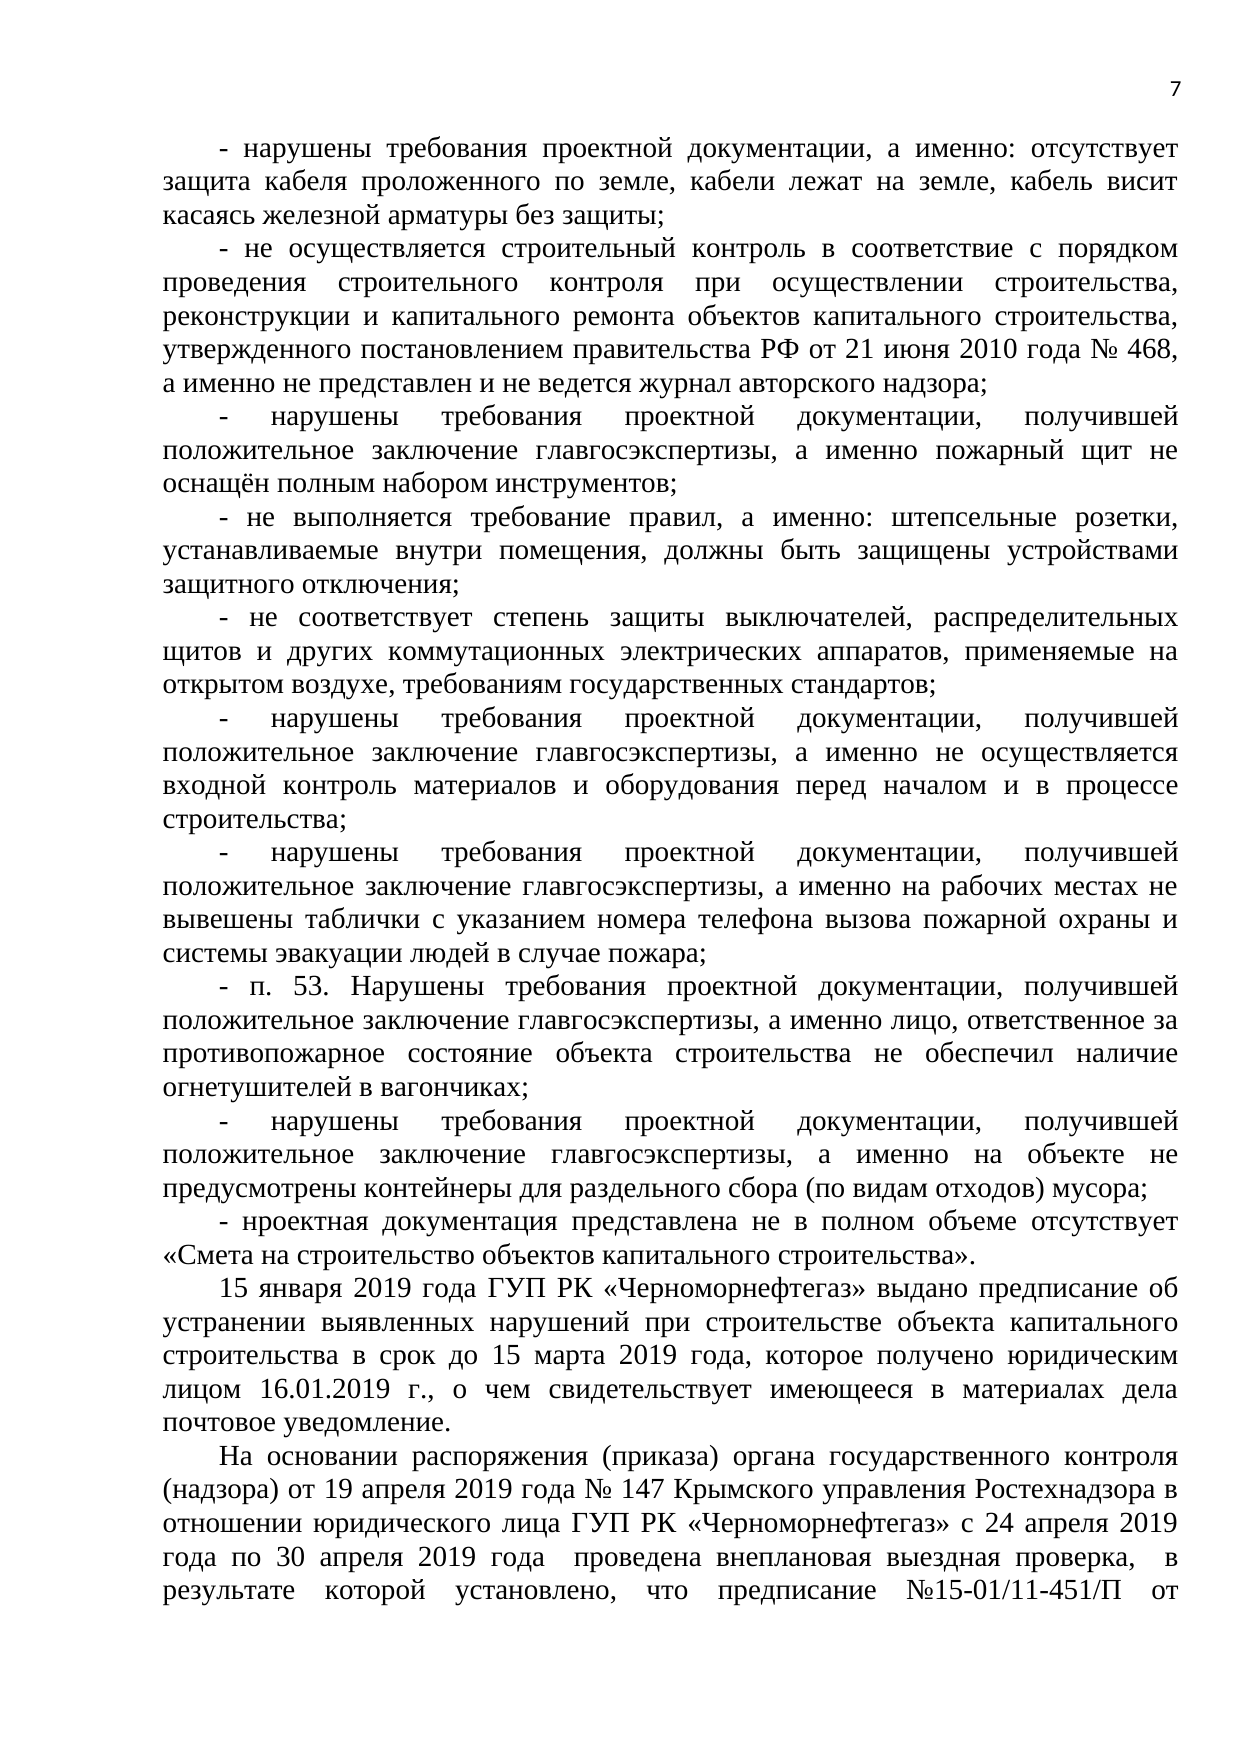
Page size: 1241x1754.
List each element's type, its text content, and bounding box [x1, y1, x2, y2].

text - нарушены требования проектной документации, получившей положительное заключение главгосэкспертизы, а именно на рабочих местах не вывешены таблички с указанием номера телефона вызова пожарной охраны и системы эвакуации людей в случае пожара; [162, 834, 1179, 968]
text 15 января 2019 года ГУП РК «Черноморнефтегаз» выдано предписание об устранении выявленных нарушений при строительстве объекта капитального строительства в срок до 15 марта 2019 года, которое получено юридическим лицом 16.01.2019 г., о чем свидетельствует имеющееся в материалах дела почтовое уведомление. [162, 1270, 1179, 1438]
text - не соответствует степень защиты выключателей, распределительных щитов и других коммутационных электрических аппаратов, применяемые на открытом воздухе, требованиям государственных стандартов; [162, 599, 1179, 700]
text - нарушены требования проектной документации, получившей положительное заключение главгосэкспертизы, а именно пожарный щит не оснащён полным набором инструментов; [162, 398, 1179, 499]
text - не осуществляется строительный контроль в соответствие с порядком проведения строительного контроля при осуществлении строительства, реконструкции и капитального ремонта объектов капитального строительства, утвержденного постановлением правительства РФ от 21 июня 2010 года № 468, а именно не представлен и не ведется журнал авторского надзора; [162, 231, 1179, 398]
text - п. 53. Нарушены требования проектной документации, получившей положительное заключение главгосэкспертизы, а именно лицо, ответственное за противопожарное состояние объекта строительства не обеспечил наличие огнетушителей в вагончиках; [162, 968, 1179, 1103]
text - нарушены требования проектной документации, а именно: отсутствует защита кабеля проложенного по земле, кабели лежат на земле, кабель висит касаясь железной арматуры без защиты; [162, 130, 1179, 231]
text - нарушены требования проектной документации, получившей положительное заключение главгосэкспертизы, а именно не осуществляется входной контроль материалов и оборудования перед началом и в процессе строительства; [162, 700, 1179, 834]
text - нарушены требования проектной документации, получившей положительное заключение главгосэкспертизы, а именно на объекте не предусмотрены контейнеры для раздельного сбора (по видам отходов) мусора; [162, 1103, 1179, 1203]
text - не выполняется требование правил, а именно: штепсельные розетки, устанавливаемые внутри помещения, должны быть защищены устройствами защитного отключения; [162, 499, 1179, 599]
text - нроектная документация представлена не в полном объеме отсутствует «Смета на строительство объектов капитального строительства». [162, 1203, 1179, 1270]
